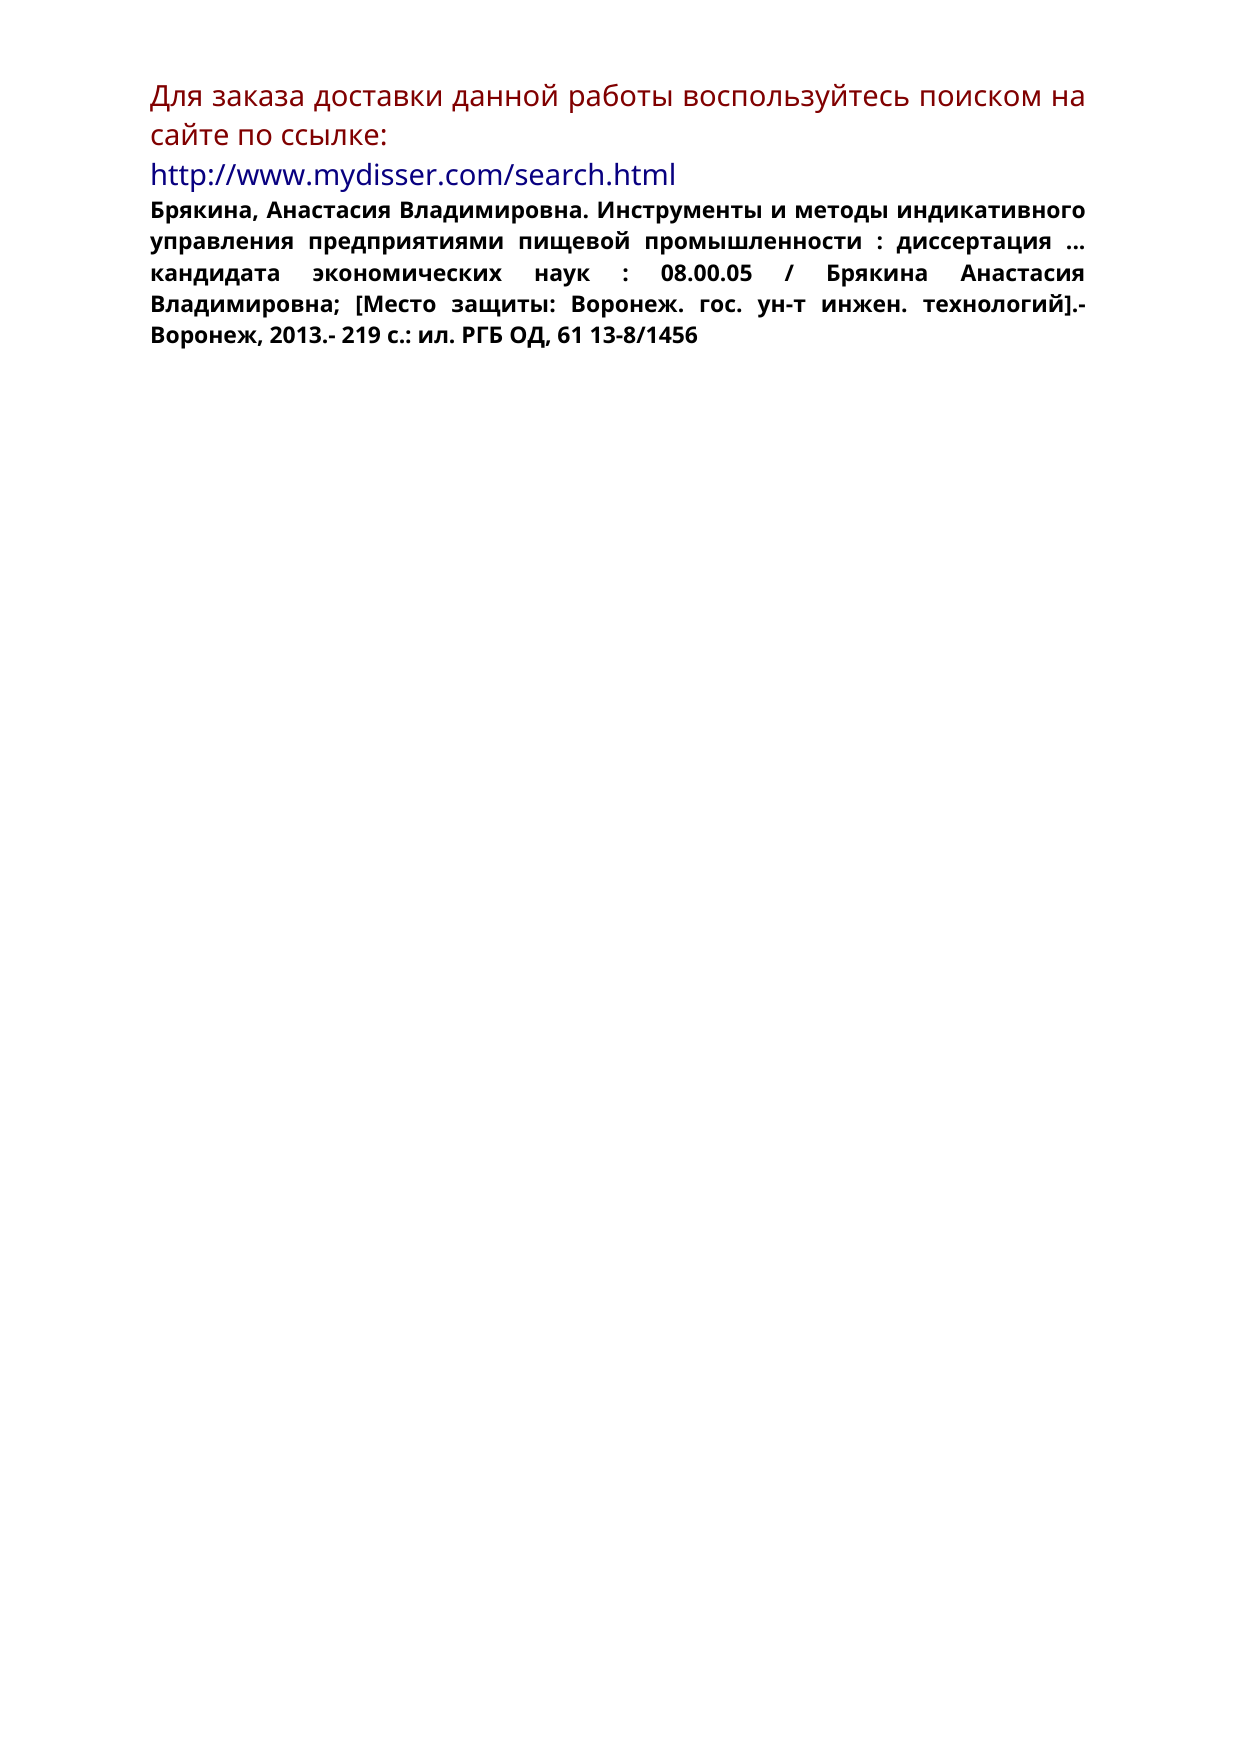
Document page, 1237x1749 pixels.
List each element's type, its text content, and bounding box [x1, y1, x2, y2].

text Брякина, Анастасия Владимировна. Инструменты и методы индикативного управления предприятиями пищевой промышленности : диссертация ... кандидата экономических наук : 08.00.05 / Брякина Анастасия Владимировна; [Место защиты: Воронеж. гос. ун-т инжен. технологий].- Воронеж, 2013.- 219 с.: ил. РГБ ОД, 61 13-8/1456 [150, 194, 1086, 350]
